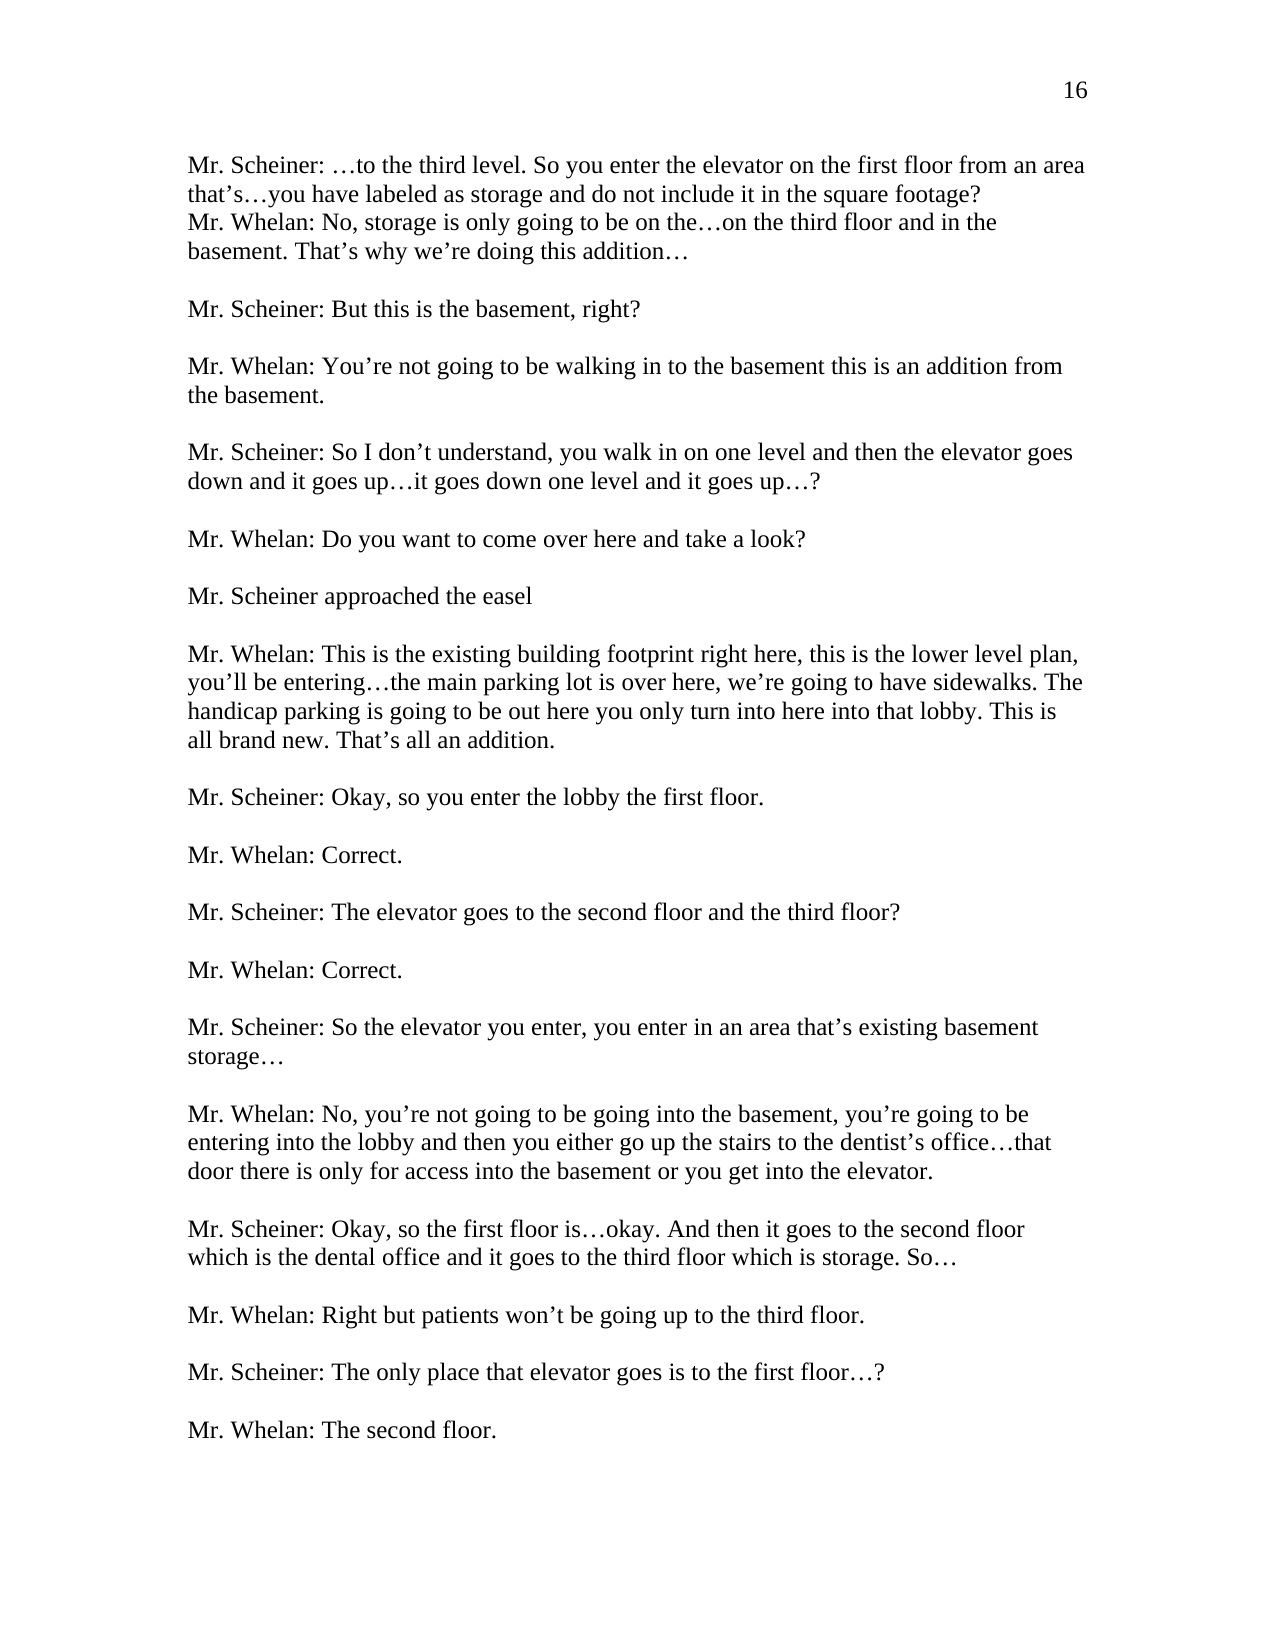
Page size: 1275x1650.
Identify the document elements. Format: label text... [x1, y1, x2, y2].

text Mr. Whelan: Right but patients won’t be going up to the third floor. [187, 1300, 1087, 1329]
text Mr. Whelan: No, storage is only going to be on the…on the third floor and in the basement. That’s why we’re doing this addition… [187, 207, 1087, 265]
text Mr. Whelan: You’re not going to be walking in to the basement this is an addition from the basement. [187, 351, 1087, 409]
text Mr. Scheiner: So the elevator you enter, you enter in an area that’s existing basement storage… [187, 1012, 1087, 1070]
text Mr. Scheiner: …to the third level. So you enter the elevator on the first floor from an area that’s…you have labeled as storage and do not include it in the square footage? [187, 150, 1087, 207]
text Mr. Scheiner: Okay, so you enter the lobby the first floor. [187, 782, 1087, 811]
text Mr. Whelan: Do you want to come over here and take a look? [187, 524, 1087, 552]
text Mr. Scheiner: So I don’t understand, you walk in on one level and then the elevator goes down and it goes up…it goes down one level and it goes up…? [187, 437, 1087, 495]
text Mr. Scheiner: The elevator goes to the second floor and the third floor? [187, 897, 1087, 926]
text Mr. Scheiner: The only place that elevator goes is to the first floor…? [187, 1357, 1087, 1386]
text Mr. Scheiner approached the easel [187, 581, 1087, 610]
text Mr. Whelan: No, you’re not going to be going into the basement, you’re going to be entering into the lobby and then you either go up the stairs to the dentist’s office…that door there is only for access into the basement or you get into the elevator. [187, 1099, 1087, 1185]
text Mr. Whelan: Correct. [187, 955, 1087, 984]
text Mr. Scheiner: Okay, so the first floor is…okay. And then it goes to the second floor which is the dental office and it goes to the third floor which is storage. So… [187, 1214, 1087, 1271]
text Mr. Whelan: The second floor. [187, 1415, 1087, 1444]
text Mr. Whelan: Correct. [187, 840, 1087, 869]
text Mr. Scheiner: But this is the basement, right? [187, 294, 1087, 322]
text Mr. Whelan: This is the existing building footprint right here, this is the lower level plan, you’ll be entering…the main parking lot is over here, we’re going to have sidewalks. The handicap parking is going to be out here you only turn into here into that lobby. This is all brand new. That’s all an addition. [187, 639, 1087, 754]
